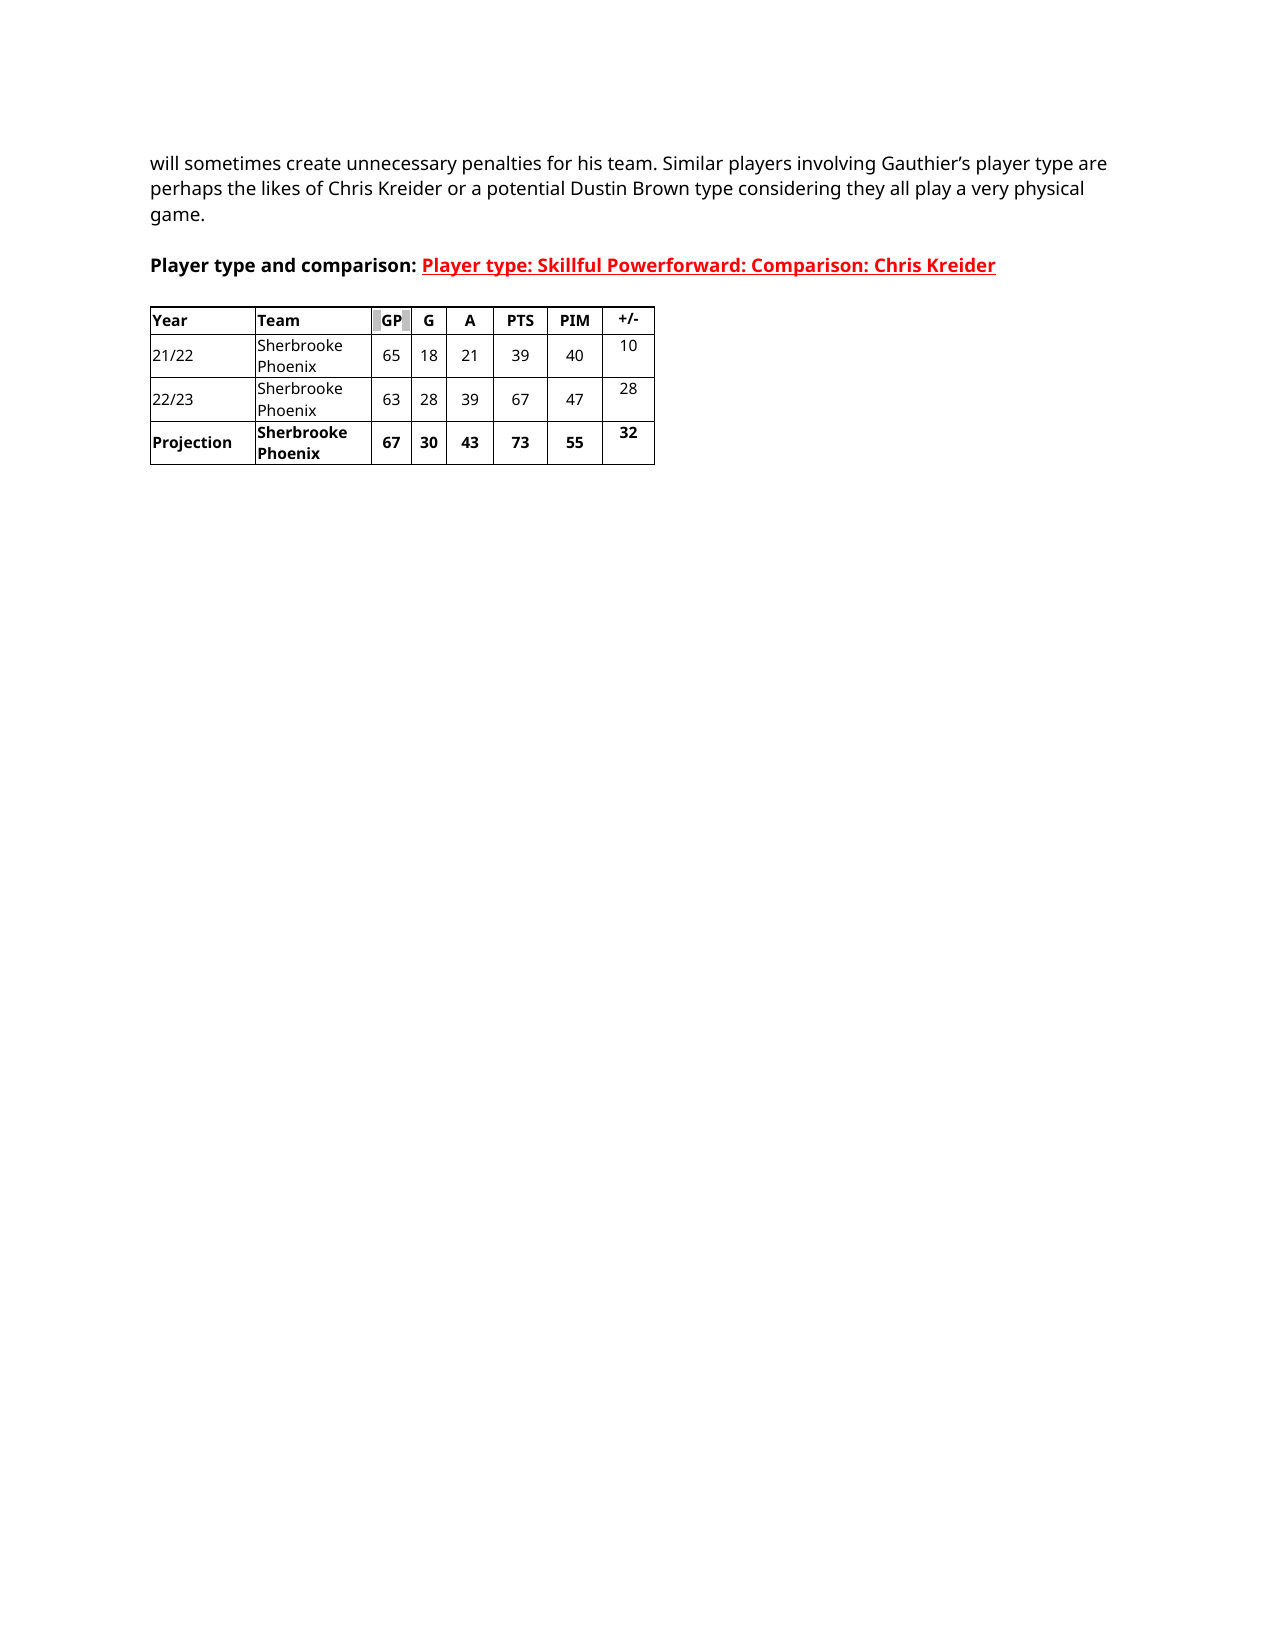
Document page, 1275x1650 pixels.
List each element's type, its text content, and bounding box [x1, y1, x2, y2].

table_header A [447, 308, 493, 333]
table_cell Projection [151, 422, 255, 464]
table_cell Sherbrooke Phoenix [256, 378, 371, 421]
table_cell 40 [548, 335, 602, 377]
table_header Year [151, 308, 255, 333]
table_cell 67 [494, 378, 547, 421]
table_cell 22/23 [151, 378, 255, 421]
table_cell 28 [412, 378, 446, 421]
table_cell 30 [412, 422, 446, 464]
table_cell Sherbrooke Phoenix [256, 422, 371, 464]
table_cell 73 [494, 422, 547, 464]
table_cell 28 [603, 378, 654, 421]
table_header PTS [494, 308, 547, 333]
table_cell Sherbrooke Phoenix [256, 335, 371, 377]
table_cell 18 [412, 335, 446, 377]
table_cell 10 [603, 335, 654, 377]
table_cell 65 [372, 335, 411, 377]
table_cell 43 [447, 422, 493, 464]
table_header +/- [603, 308, 654, 333]
table_cell 32 [603, 422, 654, 464]
table_header G [412, 308, 446, 333]
table_header PIM [548, 308, 602, 333]
text Player type and comparison: Player type: Skillful Powerforward: Comparison: Chris Kreider [150, 252, 1125, 278]
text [150, 150, 1125, 227]
table_cell 39 [494, 335, 547, 377]
table_cell 39 [447, 378, 493, 421]
table_header Team [256, 308, 371, 333]
table_cell 67 [372, 422, 411, 464]
table_cell 21 [447, 335, 493, 377]
table_cell 47 [548, 378, 602, 421]
table_cell 63 [372, 378, 411, 421]
table_cell 55 [548, 422, 602, 464]
table_cell 21/22 [151, 335, 255, 377]
